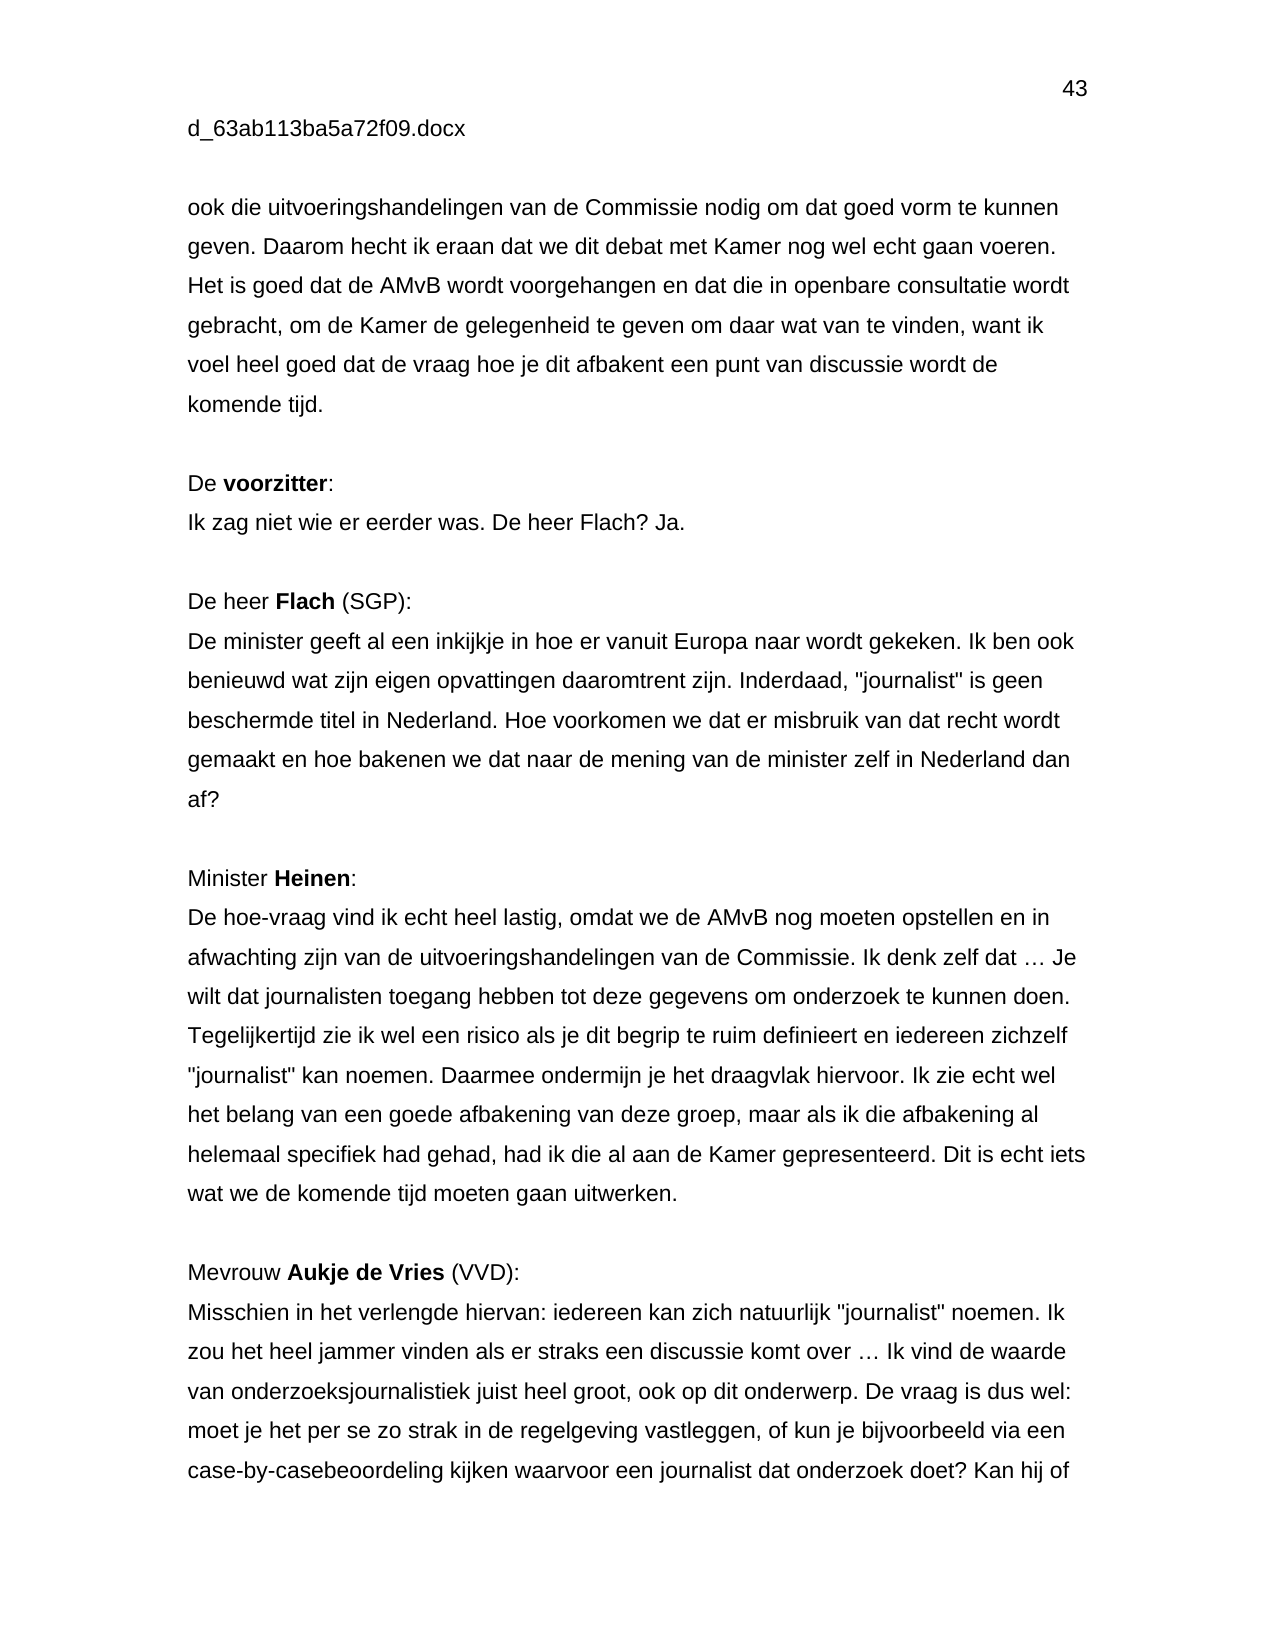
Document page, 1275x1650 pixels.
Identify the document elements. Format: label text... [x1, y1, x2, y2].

text Het is goed dat de AMvB wordt voorgehangen en dat die in openbare consultatie wordt gebracht, om de Kamer de gelegenheid te geven om daar wat van te vinden, want ik voel heel goed dat de vraag hoe je dit afbakent een punt van discussie wordt de komende tijd. [187, 272, 1087, 417]
text Mevrouw Aukje de Vries (VVD): [187, 1259, 1087, 1286]
text Ik zag niet wie er eerder was. De heer Flach? Ja. [187, 509, 1087, 536]
text Minister Heinen: [187, 864, 1087, 891]
text De hoe-vraag vind ik echt heel lastig, omdat we de AMvB nog moeten opstellen en in afwachting zijn van de uitvoeringshandelingen van de Commissie. Ik denk zelf dat … Je wilt dat journalisten toegang hebben tot deze gegevens om onderzoek te kunnen doen. Tegelijkertijd zie ik wel een risico als je dit begrip te ruim definieert en iedereen zichzelf "journalist" kan noemen. Daarmee ondermijn je het draagvlak hiervoor. Ik zie echt wel het belang van een goede afbakening van deze groep, maar als ik die afbakening al helemaal specifiek had gehad, had ik die al aan de Kamer gepresenteerd. Dit is echt iets wat we de komende tijd moeten gaan uitwerken. [187, 904, 1087, 1207]
text De heer Flach (SGP): [187, 588, 1087, 614]
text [187, 1299, 1087, 1483]
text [187, 193, 1087, 259]
text De minister geeft al een inkijkje in hoe er vanuit Europa naar wordt gekeken. Ik ben ook benieuwd wat zijn eigen opvattingen daaromtrent zijn. Inderdaad, "journalist" is geen beschermde titel in Nederland. Hoe voorkomen we dat er misbruik van dat recht wordt gemaakt en hoe bakenen we dat naar de mening van de minister zelf in Nederland dan af? [187, 628, 1087, 812]
text De voorzitter: [187, 470, 1087, 496]
